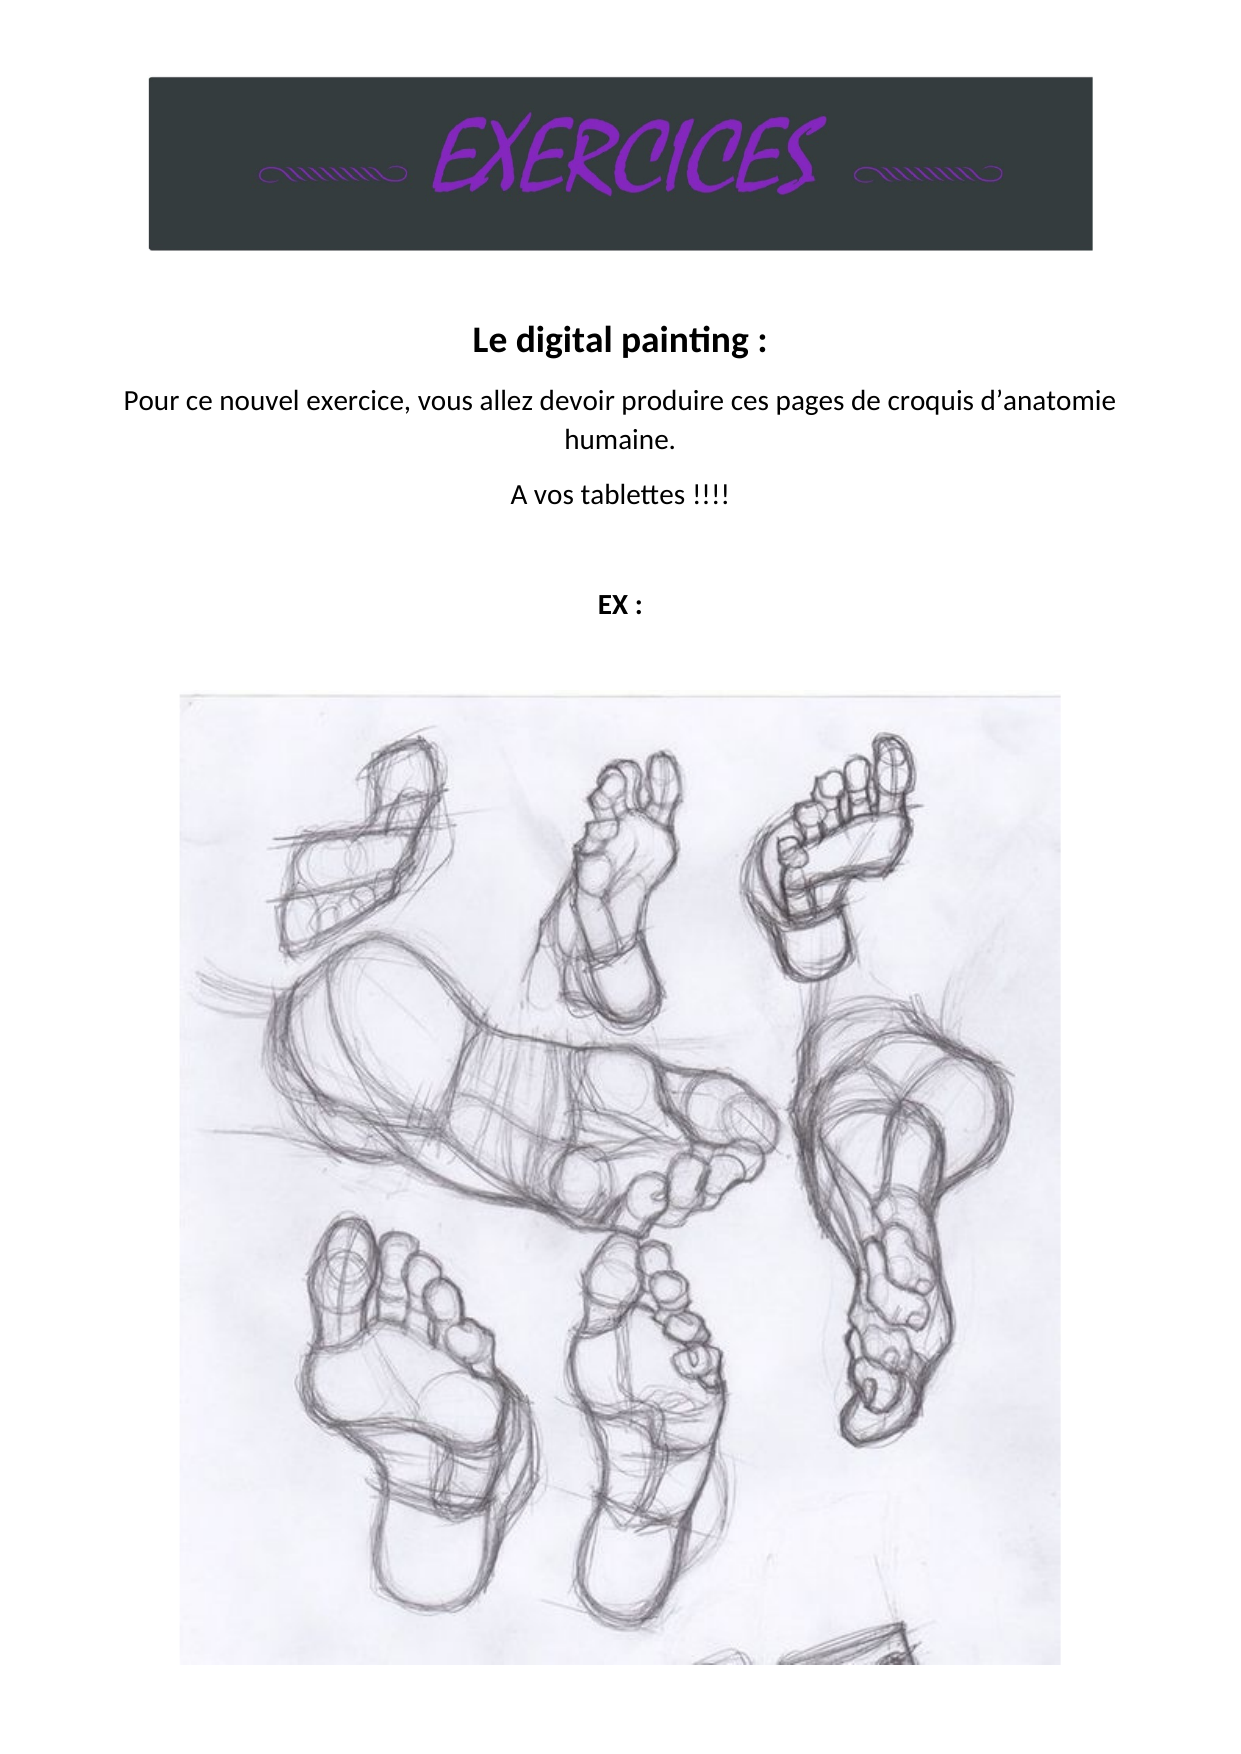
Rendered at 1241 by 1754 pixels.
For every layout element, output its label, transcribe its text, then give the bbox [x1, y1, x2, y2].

text A vos tablettes !!!! [75, 476, 1165, 511]
text Pour ce nouvel exercice, vous allez devoir produire ces pages de croquis d’anatomie humaine. [75, 382, 1165, 456]
text Le digital painting : [75, 316, 1165, 362]
picture [147, 75, 1093, 251]
text EX : [75, 586, 1165, 622]
picture [179, 690, 1061, 1665]
